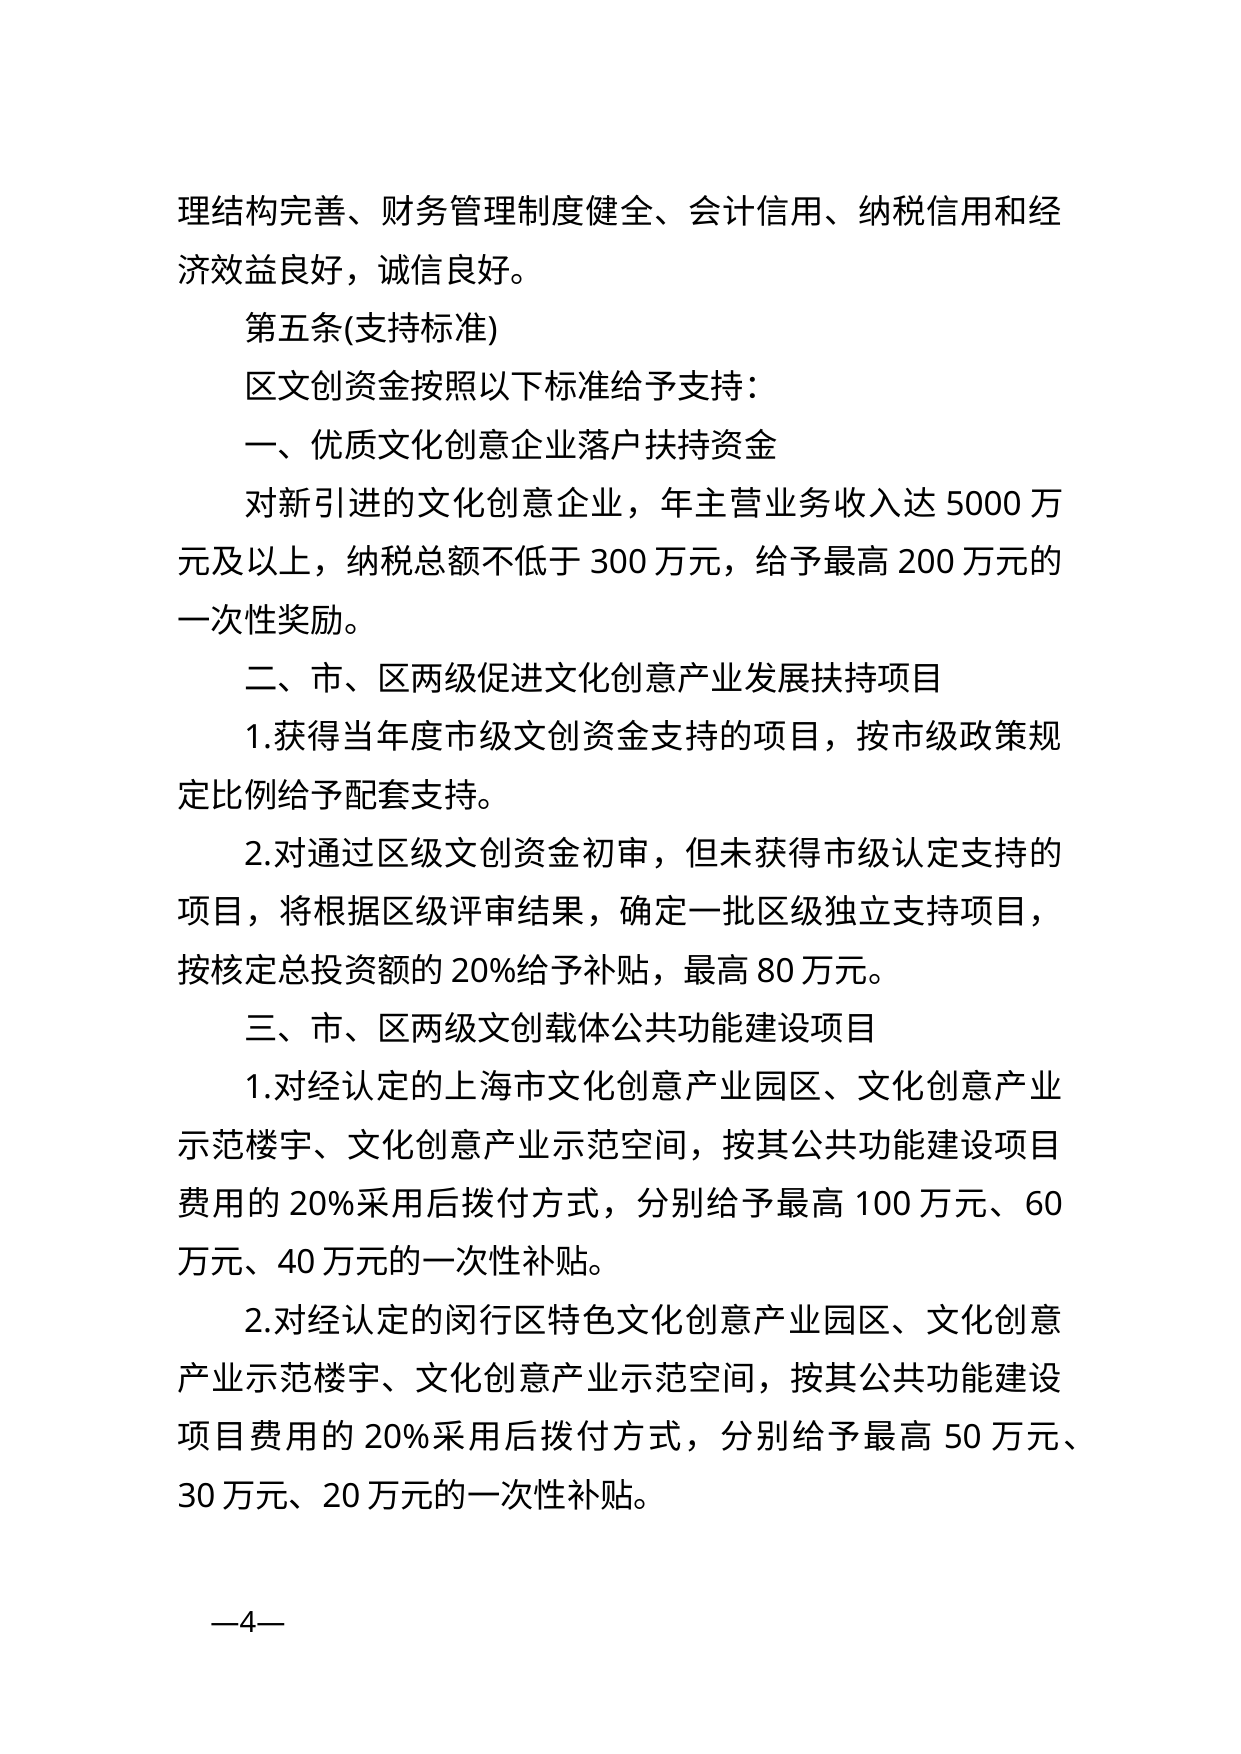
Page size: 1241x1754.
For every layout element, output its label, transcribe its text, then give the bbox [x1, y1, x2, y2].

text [177, 177, 1063, 294]
text 1.获得当年度市级文创资金支持的项目，按市级政策规定比例给予配套支持。 [177, 702, 1063, 819]
text 2.对经认定的闵行区特色文化创意产业园区、文化创意产业示范楼宇、文化创意产业示范空间，按其公共功能建设项目费用的20%采用后拨付方式，分别给予最高50万元、30万元、20万元的一次性补贴。 [177, 1286, 1063, 1519]
text 一、优质文化创意企业落户扶持资金 [177, 411, 1063, 469]
text 对新引进的文化创意企业，年主营业务收入达5000万元及以上，纳税总额不低于300万元，给予最高200万元的一次性奖励。 [177, 469, 1063, 644]
text 第五条(支持标准) [177, 294, 1063, 352]
text 二、市、区两级促进文化创意产业发展扶持项目 [177, 644, 1063, 702]
text 2.对通过区级文创资金初审，但未获得市级认定支持的项目，将根据区级评审结果，确定一批区级独立支持项目，按核定总投资额的20%给予补贴，最高80万元。 [177, 819, 1063, 994]
text 1.对经认定的上海市文化创意产业园区、文化创意产业示范楼宇、文化创意产业示范空间，按其公共功能建设项目费用的20%采用后拨付方式，分别给予最高100万元、60万元、40万元的一次性补贴。 [177, 1052, 1063, 1286]
text 三、市、区两级文创载体公共功能建设项目 [177, 994, 1063, 1052]
text 区文创资金按照以下标准给予支持： [177, 352, 1063, 411]
